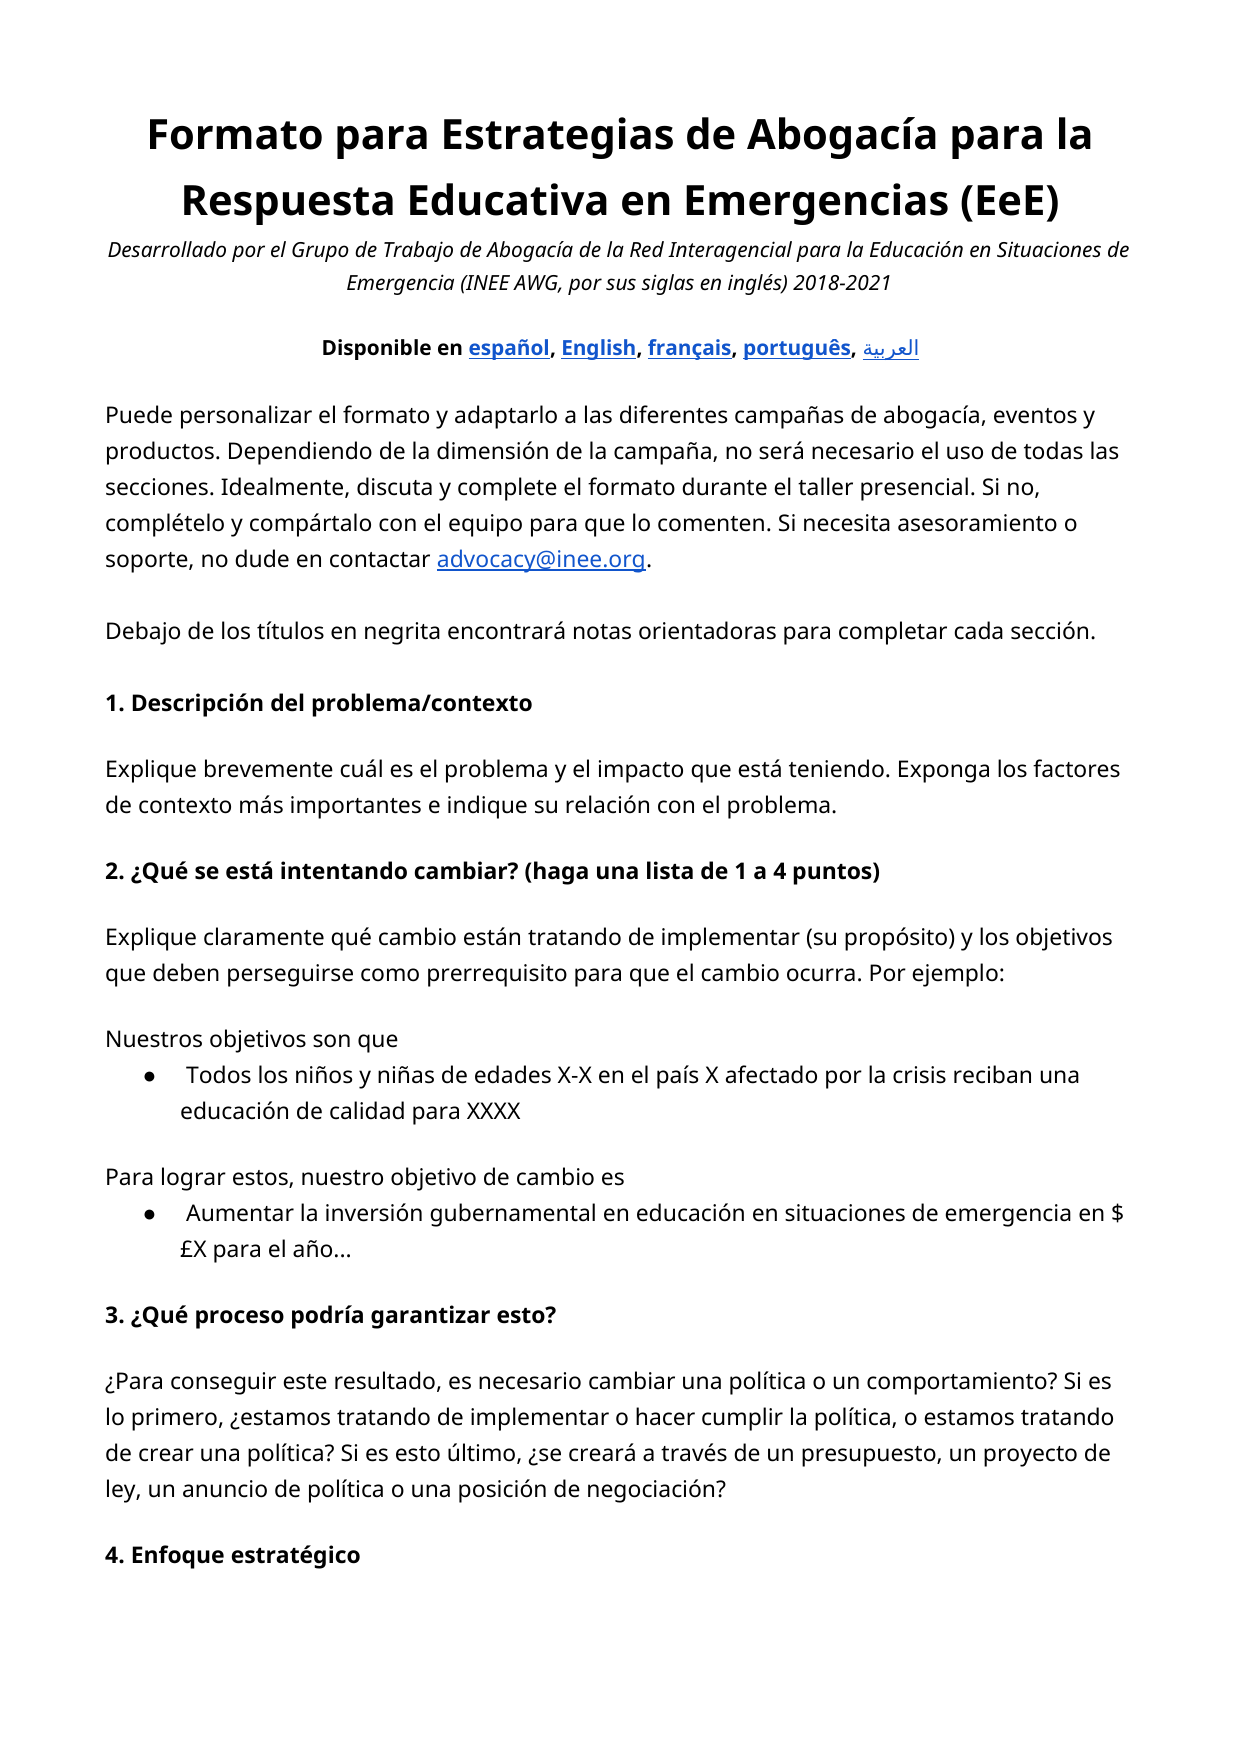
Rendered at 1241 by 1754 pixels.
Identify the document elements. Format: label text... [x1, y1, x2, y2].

text 1. Descripción del problema/contexto [105, 687, 1135, 718]
text Para lograr estos, nuestro objetivo de cambio es [105, 1161, 1135, 1192]
text Debajo de los títulos en negrita encontrará notas orientadoras para completar cada sección. [105, 615, 1135, 646]
list Todos los niños y niñas de edades X-X en el país X afectado por la crisis reciban una educación de calidad para XXXX [142, 1059, 1135, 1126]
text ¿Para conseguir este resultado, es necesario cambiar una política o un comportamiento? Si es lo primero, ¿estamos tratando de implementar o hacer cumplir la política, o estamos tratando de crear una política? Si es esto último, ¿se creará a través de un presupuesto, un proyecto de ley, un anuncio de política o una posición de negociación? [105, 1365, 1135, 1504]
text 4. Enfoque estratégico [105, 1539, 1135, 1571]
text Nuestros objetivos son que [105, 1023, 1135, 1054]
text Disponible en español, English, français, português, العربية [105, 333, 1135, 364]
text 2. ¿Qué se está intentando cambiar? (haga una lista de 1 a 4 puntos) [105, 855, 1135, 886]
text Explique brevemente cuál es el problema y el impacto que está teniendo. Exponga los factores de contexto más importantes e indique su relación con el problema. [105, 753, 1135, 820]
text Formato para Estrategias de Abogacía para la Respuesta Educativa en Emergencias (EeE) [105, 105, 1135, 227]
text 3. ¿Qué proceso podría garantizar esto? [105, 1299, 1135, 1330]
list Aumentar la inversión gubernamental en educación en situaciones de emergencia en $£X para el año... [142, 1197, 1135, 1264]
text Puede personalizar el formato y adaptarlo a las diferentes campañas de abogacía, eventos y productos. Dependiendo de la dimensión de la campaña, no será necesario el uso de todas las secciones. Idealmente, discuta y complete el formato durante el taller presencial. Si no, complételo y compártalo con el equipo para que lo comenten. Si necesita asesoramiento o soporte, no dude en contactar advocacy@inee.org. [105, 399, 1135, 574]
text Desarrollado por el Grupo de Trabajo de Abogacía de la Red Interagencial para la Educación en Situaciones de Emergencia (INEE AWG, por sus siglas en inglés) 2018-2021 [105, 236, 1135, 297]
text Explique claramente qué cambio están tratando de implementar (su propósito) y los objetivos que deben perseguirse como prerrequisito para que el cambio ocurra. Por ejemplo: [105, 921, 1135, 988]
